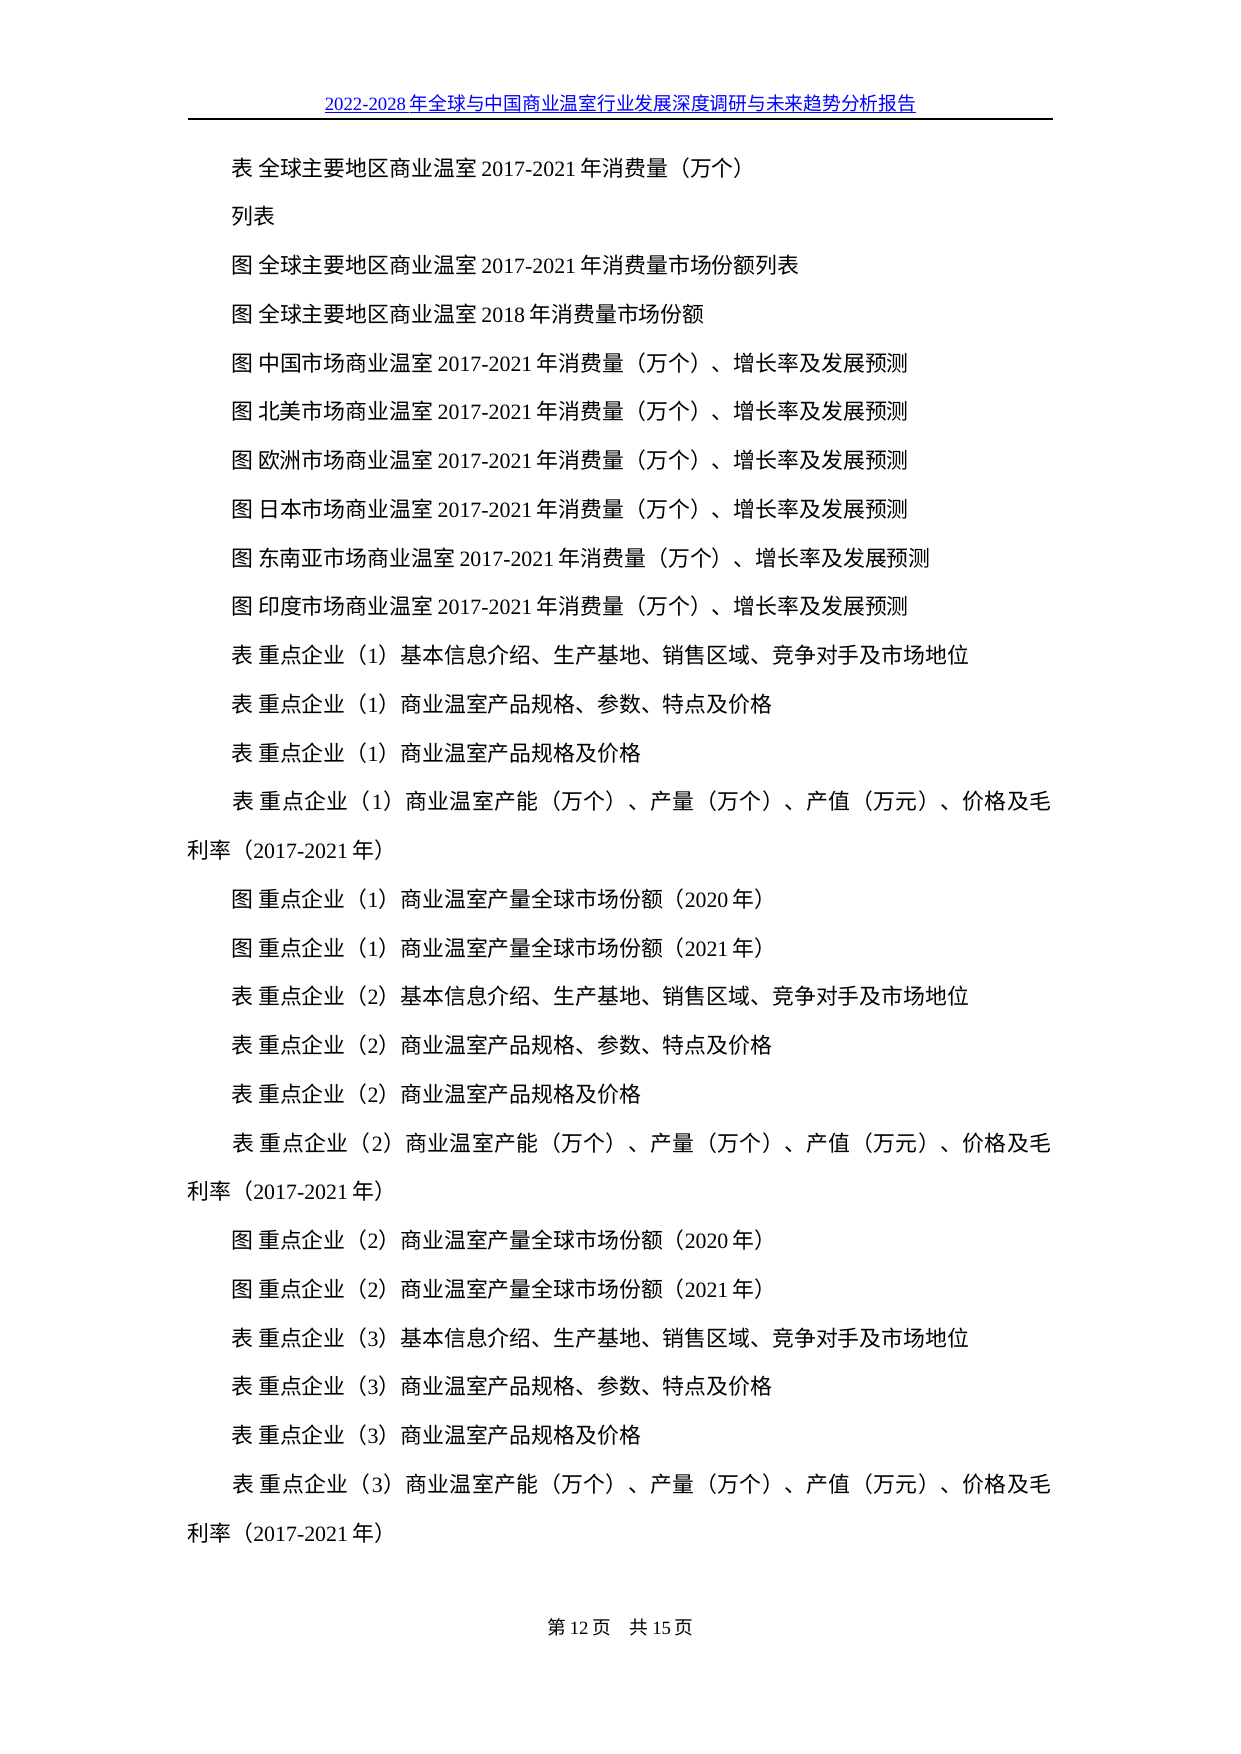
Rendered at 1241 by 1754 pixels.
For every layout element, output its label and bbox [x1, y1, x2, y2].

text [187, 150, 1053, 1548]
